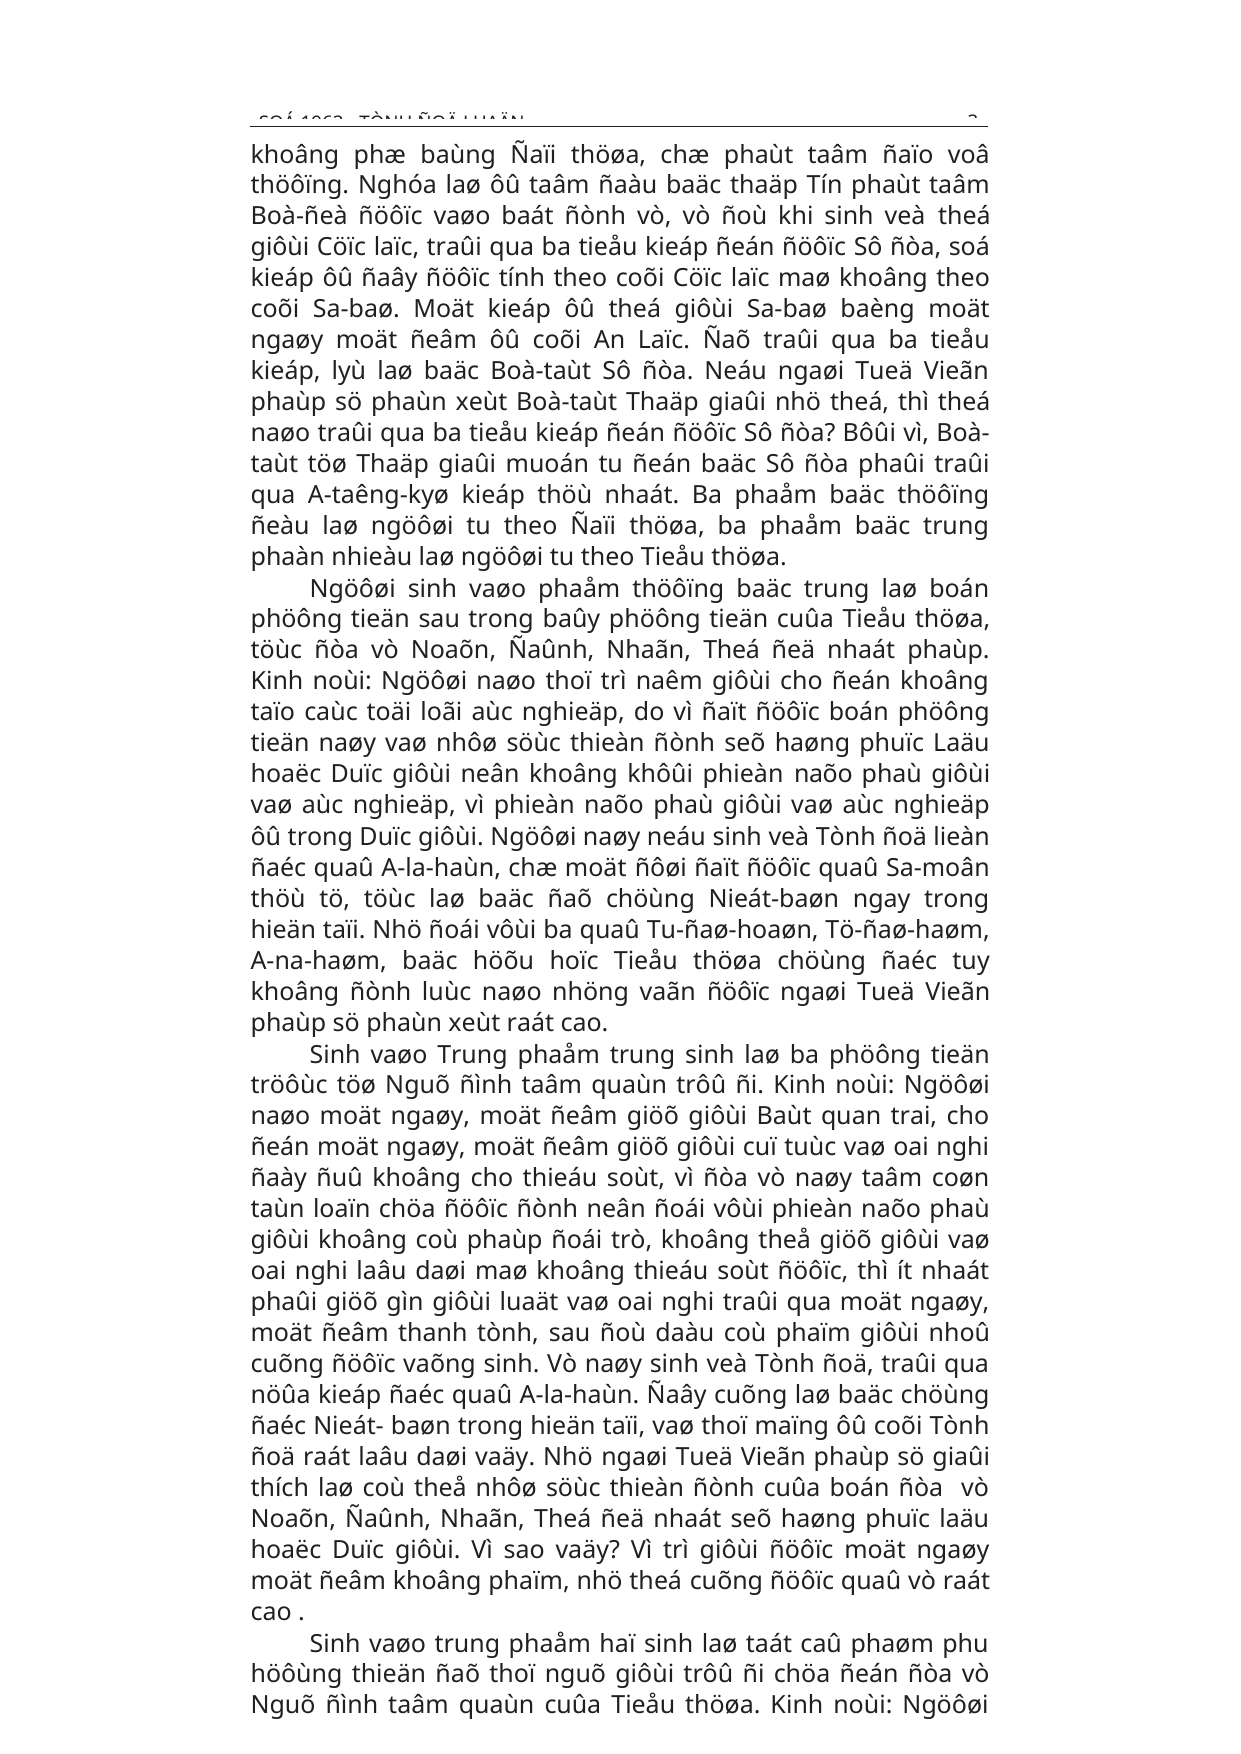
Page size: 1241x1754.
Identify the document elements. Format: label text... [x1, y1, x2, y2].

text Sinh vaøo Trung phaåm trung sinh laø ba phöông tieän tröôùc töø Nguõ ñình taâm quaùn trôû ñi. Kinh noùi: Ngöôøi naøo moät ngaøy, moät ñeâm giöõ giôùi Baùt quan trai, cho ñeán moät ngaøy, moät ñeâm giöõ giôùi cuï tuùc vaø oai nghi ñaày ñuû khoâng cho thieáu soùt, vì ñòa vò naøy taâm coøn taùn loaïn chöa ñöôïc ñònh neân ñoái vôùi phieàn naõo phaù giôùi khoâng coù phaùp ñoái trò, khoâng theå giöõ giôùi vaø oai nghi laâu daøi maø khoâng thieáu soùt ñöôïc, thì ít nhaát phaûi giöõ gìn giôùi luaät vaø oai nghi traûi qua moät ngaøy, moät ñeâm thanh tònh, sau ñoù daàu coù phaïm giôùi nhoû cuõng ñöôïc vaõng sinh. Vò naøy sinh veà Tònh ñoä, traûi qua nöûa kieáp ñaéc quaû A-la-haùn. Ñaây cuõng laø baäc chöùng ñaéc Nieát- baøn trong hieän taïi, vaø thoï maïng ôû coõi Tònh ñoä raát laâu daøi vaäy. Nhö ngaøi Tueä Vieãn phaùp sö giaûi thích laø coù theå nhôø söùc thieàn ñònh cuûa boán ñòa vò Noaõn, Ñaûnh, Nhaãn, Theá ñeä nhaát seõ haøng phuïc laäu hoaëc Duïc giôùi. Vì sao vaäy? Vì trì giôùi ñöôïc moät ngaøy moät ñeâm khoâng phaïm, nhö theá cuõng ñöôïc quaû vò raát cao . [250, 1038, 991, 1628]
text Ngöôøi sinh vaøo phaåm thöôïng baäc trung laø boán phöông tieän sau trong baûy phöông tieän cuûa Tieåu thöøa, töùc ñòa vò Noaõn, Ñaûnh, Nhaãn, Theá ñeä nhaát phaùp. Kinh noùi: Ngöôøi naøo thoï trì naêm giôùi cho ñeán khoâng taïo caùc toäi loãi aùc nghieäp, do vì ñaït ñöôïc boán phöông tieän naøy vaø nhôø söùc thieàn ñònh seõ haøng phuïc Laäu hoaëc Duïc giôùi neân khoâng khôûi phieàn naõo phaù giôùi vaø aùc nghieäp, vì phieàn naõo phaù giôùi vaø aùc nghieäp ôû trong Duïc giôùi. Ngöôøi naøy neáu sinh veà Tònh ñoä lieàn ñaéc quaû A-la-haùn, chæ moät ñôøi ñaït ñöôïc quaû Sa-moân thöù tö, töùc laø baäc ñaõ chöùng Nieát-baøn ngay trong hieän taïi. Nhö ñoái vôùi ba quaû Tu-ñaø-hoaøn, Tö-ñaø-haøm, A-na-haøm, baäc höõu hoïc Tieåu thöøa chöùng ñaéc tuy khoâng ñònh luùc naøo nhöng vaãn ñöôïc ngaøi Tueä Vieãn phaùp sö phaùn xeùt raát cao. [250, 573, 990, 1038]
text khoâng phæ baùng Ñaïi thöøa, chæ phaùt taâm ñaïo voâ thöôïng. Nghóa laø ôû taâm ñaàu baäc thaäp Tín phaùt taâm Boà-ñeà ñöôïc vaøo baát ñònh vò, vò ñoù khi sinh veà theá giôùi Cöïc laïc, traûi qua ba tieåu kieáp ñeán ñöôïc Sô ñòa, soá kieáp ôû ñaây ñöôïc tính theo coõi Cöïc laïc maø khoâng theo coõi Sa-baø. Moät kieáp ôû theá giôùi Sa-baø baèng moät ngaøy moät ñeâm ôû coõi An Laïc. Ñaõ traûi qua ba tieåu kieáp, lyù laø baäc Boà-taùt Sô ñòa. Neáu ngaøi Tueä Vieãn phaùp sö phaùn xeùt Boà-taùt Thaäp giaûi nhö theá, thì theá naøo traûi qua ba tieåu kieáp ñeán ñöôïc Sô ñòa? Bôûi vì, Boà-taùt töø Thaäp giaûi muoán tu ñeán baäc Sô ñòa phaûi traûi qua A-taêng-kyø kieáp thöù nhaát. Ba phaåm baäc thöôïng ñeàu laø ngöôøi tu theo Ñaïi thöøa, ba phaåm baäc trung phaàn nhieàu laø ngöôøi tu theo Tieåu thöøa. [250, 138, 990, 573]
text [250, 1628, 990, 1721]
